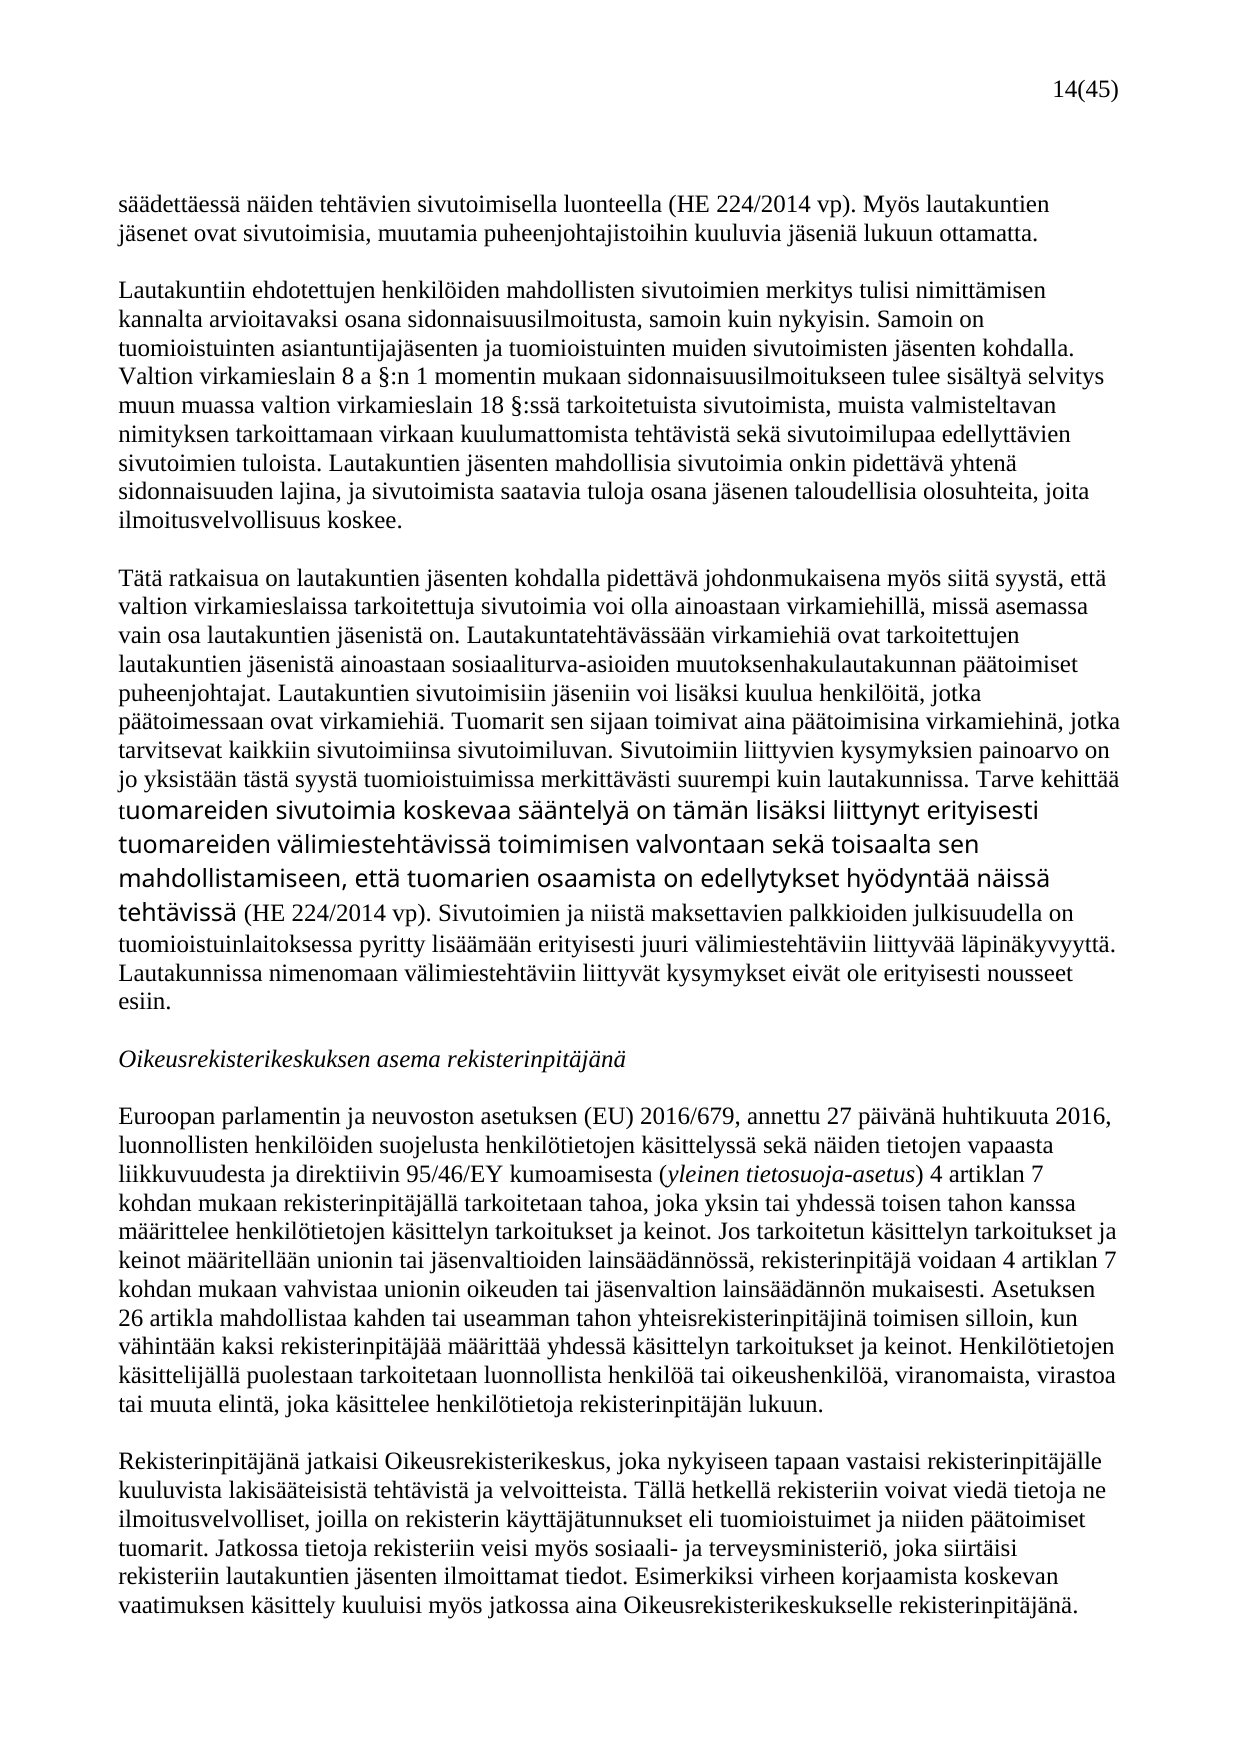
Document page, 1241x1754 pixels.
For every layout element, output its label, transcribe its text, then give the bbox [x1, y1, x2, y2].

text Tätä ratkaisua on lautakuntien jäsenten kohdalla pidettävä johdonmukaisena myös siitä syystä, että valtion virkamieslaissa tarkoitettuja sivutoimia voi olla ainoastaan virkamiehillä, missä asemassa vain osa lautakuntien jäsenistä on. Lautakuntatehtävässään virkamiehiä ovat tarkoitettujen lautakuntien jäsenistä ainoastaan sosiaaliturva-asioiden muutoksenhakulautakunnan päätoimiset puheenjohtajat. Lautakuntien sivutoimisiin jäseniin voi lisäksi kuulua henkilöitä, jotka päätoimessaan ovat virkamiehiä. Tuomarit sen sijaan toimivat aina päätoimisina virkamiehinä, jotka tarvitsevat kaikkiin sivutoimiinsa sivutoimiluvan. Sivutoimiin liittyvien kysymyksien painoarvo on jo yksistään tästä syystä tuomioistuimissa merkittävästi suurempi kuin lautakunnissa. Tarve kehittää tuomareiden sivutoimia koskevaa sääntelyä on tämän lisäksi liittynyt erityisesti tuomareiden välimiestehtävissä toimimisen valvontaan sekä toisaalta sen mahdollistamiseen, että tuomarien osaamista on edellytykset hyödyntää näissä tehtävissä (HE 224/2014 vp). Sivutoimien ja niistä maksettavien palkkioiden julkisuudella on tuomioistuinlaitoksessa pyritty lisäämään erityisesti juuri välimiestehtäviin liittyvää läpinäkyvyyttä. Lautakunnissa nimenomaan välimiestehtäviin liittyvät kysymykset eivät ole erityisesti nousseet esiin. [118, 563, 1122, 1015]
text Lautakuntiin ehdotettujen henkilöiden mahdollisten sivutoimien merkitys tulisi nimittämisen kannalta arvioitavaksi osana sidonnaisuusilmoitusta, samoin kuin nykyisin. Samoin on tuomioistuinten asiantuntijajäsenten ja tuomioistuinten muiden sivutoimisten jäsenten kohdalla. Valtion virkamieslain 8 a §:n 1 momentin mukaan sidonnaisuusilmoitukseen tulee sisältyä selvitys muun muassa valtion virkamieslain 18 §:ssä tarkoitetuista sivutoimista, muista valmisteltavan nimityksen tarkoittamaan virkaan kuulumattomista tehtävistä sekä sivutoimilupaa edellyttävien sivutoimien tuloista. Lautakuntien jäsenten mahdollisia sivutoimia onkin pidettävä yhtenä sidonnaisuuden lajina, ja sivutoimista saatavia tuloja osana jäsenen taloudellisia olosuhteita, joita ilmoitusvelvollisuus koskee. [118, 275, 1122, 534]
text Euroopan parlamentin ja neuvoston asetuksen (EU) 2016/679, annettu 27 päivänä huhtikuuta 2016, luonnollisten henkilöiden suojelusta henkilötietojen käsittelyssä sekä näiden tietojen vapaasta liikkuvuudesta ja direktiivin 95/46/EY kumoamisesta (yleinen tietosuoja-asetus) 4 artiklan 7 kohdan mukaan rekisterinpitäjällä tarkoitetaan tahoa, joka yksin tai yhdessä toisen tahon kanssa määrittelee henkilötietojen käsittelyn tarkoitukset ja keinot. Jos tarkoitetun käsittelyn tarkoitukset ja keinot määritellään unionin tai jäsenvaltioiden lainsäädännössä, rekisterinpitäjä voidaan 4 artiklan 7 kohdan mukaan vahvistaa unionin oikeuden tai jäsenvaltion lainsäädännön mukaisesti. Asetuksen 26 artikla mahdollistaa kahden tai useamman tahon yhteisrekisterinpitäjinä toimisen silloin, kun vähintään kaksi rekisterinpitäjää määrittää yhdessä käsittelyn tarkoitukset ja keinot. Henkilötietojen käsittelijällä puolestaan tarkoitetaan luonnollista henkilöä tai oikeushenkilöä, viranomaista, virastoa tai muuta elintä, joka käsittelee henkilötietoja rekisterinpitäjän lukuun. [118, 1101, 1122, 1418]
text Oikeusrekisterikeskuksen asema rekisterinpitäjänä [118, 1044, 1122, 1073]
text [118, 1446, 1122, 1619]
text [118, 189, 1122, 246]
